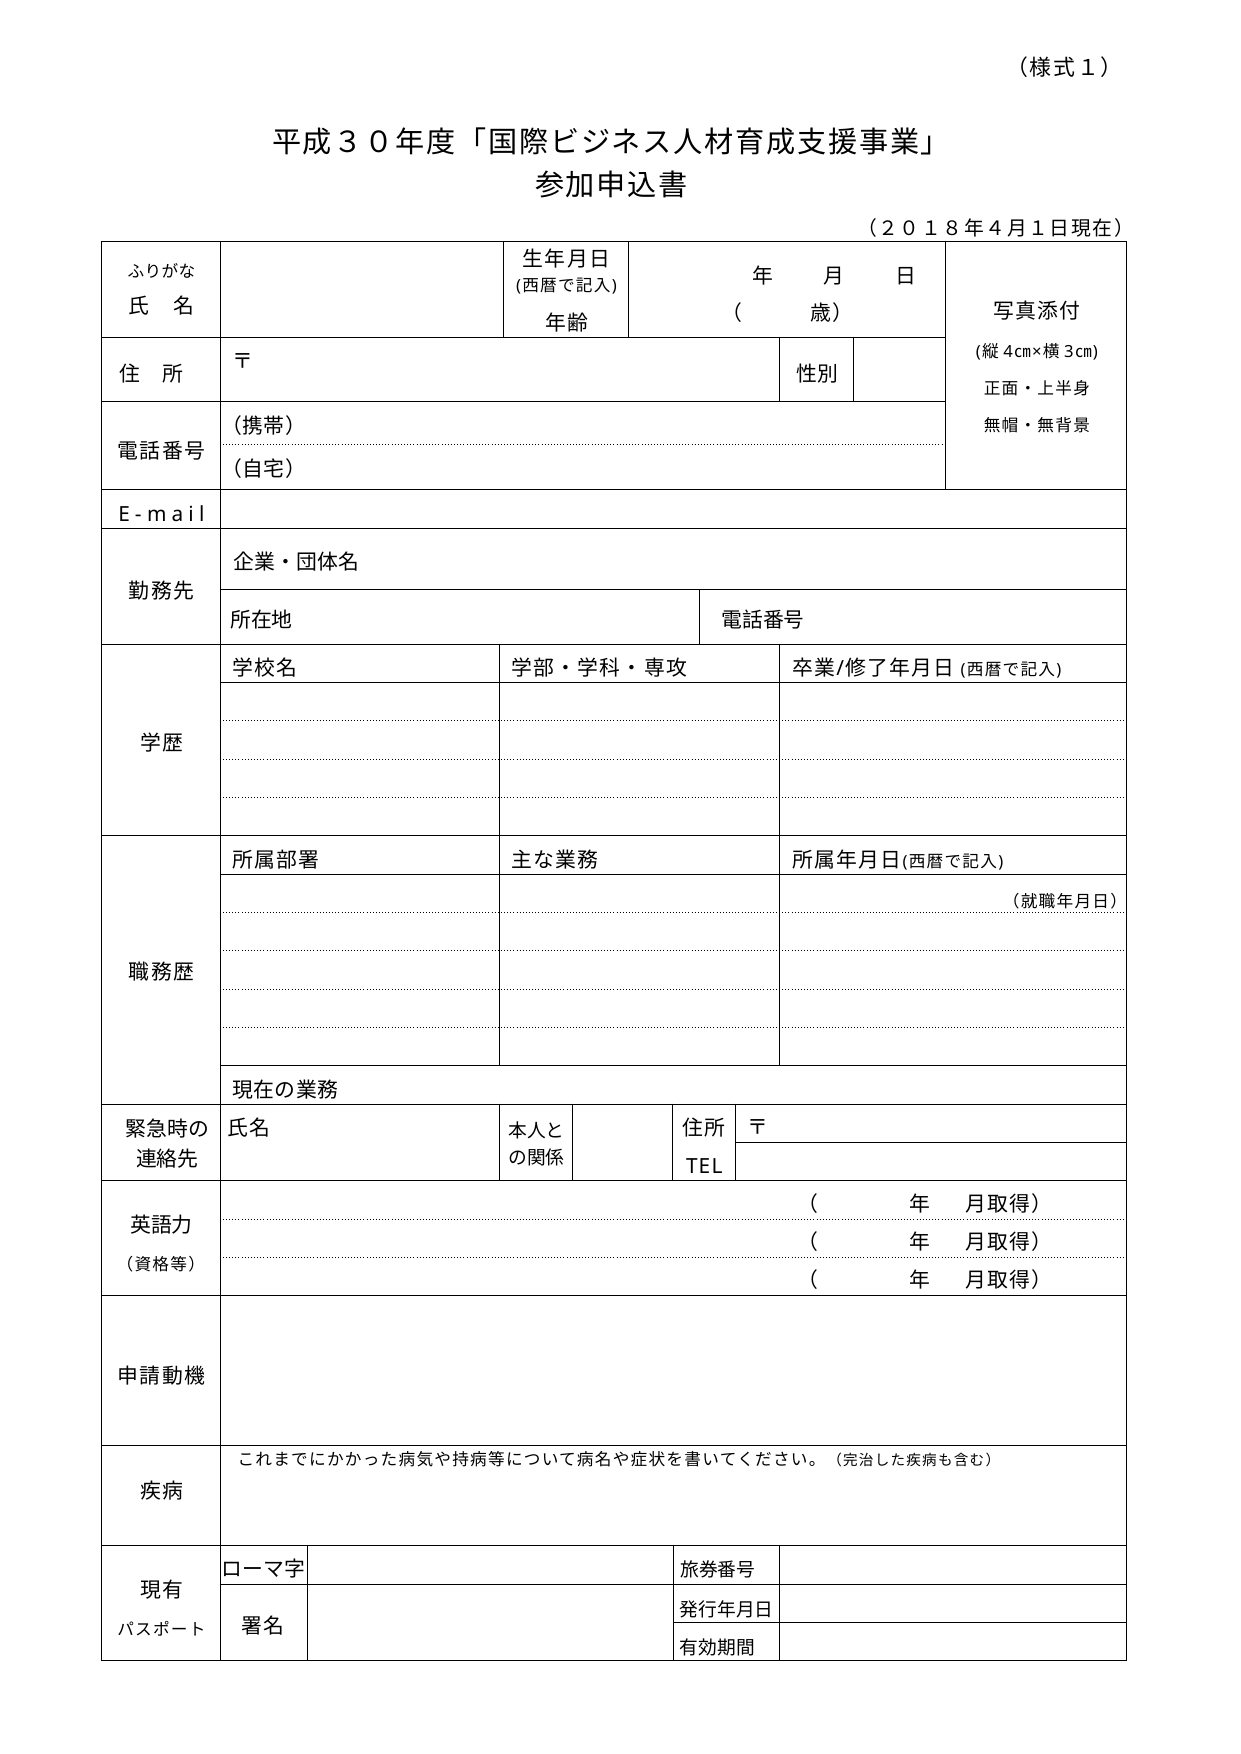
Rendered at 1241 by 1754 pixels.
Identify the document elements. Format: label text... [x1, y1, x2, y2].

table_cell 卒業/修了年月日 (西暦で記入) [780, 645, 1126, 682]
table_cell 学部・学科・専攻 [500, 645, 779, 682]
table_cell 発行年月日 [674, 1585, 779, 1622]
table_cell 所属年月日(西暦で記入) [780, 836, 1126, 873]
text （２０１８年４月１日現在） [100, 203, 1134, 241]
table_cell [854, 338, 945, 401]
table_cell （ 年 月取得） [221, 1181, 1126, 1218]
table_cell 現在の業務 [221, 1066, 1126, 1103]
table_cell 疾病 [102, 1446, 220, 1545]
table_cell [736, 1143, 1126, 1180]
table_cell （就職年月日） [780, 875, 1126, 912]
table_cell [221, 912, 499, 950]
table_cell [308, 1585, 673, 1660]
table_cell [780, 1623, 1126, 1660]
table_cell 勤務先 [102, 529, 220, 643]
table_cell [221, 720, 499, 758]
table_cell 所在地 [221, 590, 699, 643]
table_cell 学校名 [221, 645, 499, 682]
table_cell [500, 797, 779, 835]
table_cell [780, 1546, 1126, 1583]
table_cell [780, 989, 1126, 1027]
table_cell [500, 989, 779, 1027]
table_cell [780, 683, 1126, 720]
text 参加申込書 [100, 161, 1122, 203]
table_cell [221, 875, 499, 912]
table_cell [221, 490, 1126, 527]
table_cell [780, 797, 1126, 835]
table_cell 職務歴 [102, 836, 220, 1103]
table_cell [780, 1585, 1126, 1622]
table_cell 電話番号 [700, 590, 1126, 643]
table_cell 住所 TEL [673, 1105, 735, 1180]
table_cell [500, 1027, 779, 1065]
table_cell 英語力 （資格等） [102, 1181, 220, 1295]
table_cell 有効期間 [674, 1623, 779, 1660]
table_cell 性別 [780, 338, 853, 401]
table_cell 主な業務 [500, 836, 779, 873]
table_cell [500, 720, 779, 758]
table_cell 現有 パスポート [102, 1546, 220, 1660]
table_header [221, 242, 503, 337]
table_cell [221, 797, 499, 835]
table_cell 住 所 [102, 338, 220, 401]
table_cell [500, 759, 779, 797]
table_cell 〒 [736, 1105, 1126, 1142]
table_cell これまでにかかった病気や持病等について病名や症状を書いてください。（完治した疾病も含む） [221, 1446, 1126, 1545]
table_cell [500, 875, 779, 912]
table_header 年 月 日 （ 歳） [629, 242, 945, 337]
table_cell 署名 [221, 1585, 307, 1660]
table_cell [221, 759, 499, 797]
table_cell 企業・団体名 [221, 529, 1126, 589]
table_header ふりがな 氏 名 [102, 242, 220, 337]
table_cell [780, 1027, 1126, 1065]
table_cell [573, 1105, 672, 1180]
table_cell [780, 720, 1126, 758]
table_cell [221, 683, 499, 720]
table_cell [780, 950, 1126, 988]
table_cell （自宅） [221, 444, 945, 489]
table_cell [308, 1546, 673, 1583]
table_cell [500, 950, 779, 988]
table_cell [221, 1027, 499, 1065]
table_cell 学歴 [102, 645, 220, 835]
table_cell （ 年 月取得） [221, 1257, 1126, 1295]
table_cell （ 年 月取得） [221, 1219, 1126, 1257]
table_cell [780, 759, 1126, 797]
table_cell [221, 989, 499, 1027]
table_cell 本人との関係 [500, 1105, 572, 1180]
table_cell 〒 [221, 338, 779, 401]
table_cell [500, 912, 779, 950]
table_header 生年月日 (西暦で記入) 年齢 [504, 242, 628, 337]
table_cell [221, 950, 499, 988]
table_cell 緊急時の 連絡先 [102, 1105, 220, 1180]
table_cell [500, 683, 779, 720]
text （様式１） [100, 44, 1122, 82]
table_cell [780, 912, 1126, 950]
table_cell 旅券番号 [674, 1546, 779, 1583]
table_cell [221, 1296, 1126, 1445]
table_cell ローマ字 [221, 1546, 307, 1583]
table_cell E-mail [102, 490, 220, 527]
table_cell 電話番号 [102, 402, 220, 489]
table_header 写真添付 (縦4㎝×横3㎝) 正面・上半身 無帽・無背景 [946, 242, 1126, 489]
table_cell 氏名 [221, 1105, 499, 1180]
table_cell 所属部署 [221, 836, 499, 873]
table_cell （携帯） [221, 402, 945, 444]
table_cell 申請動機 [102, 1296, 220, 1445]
text 平成３０年度「国際ビジネス人材育成支援事業」 [100, 119, 1122, 161]
